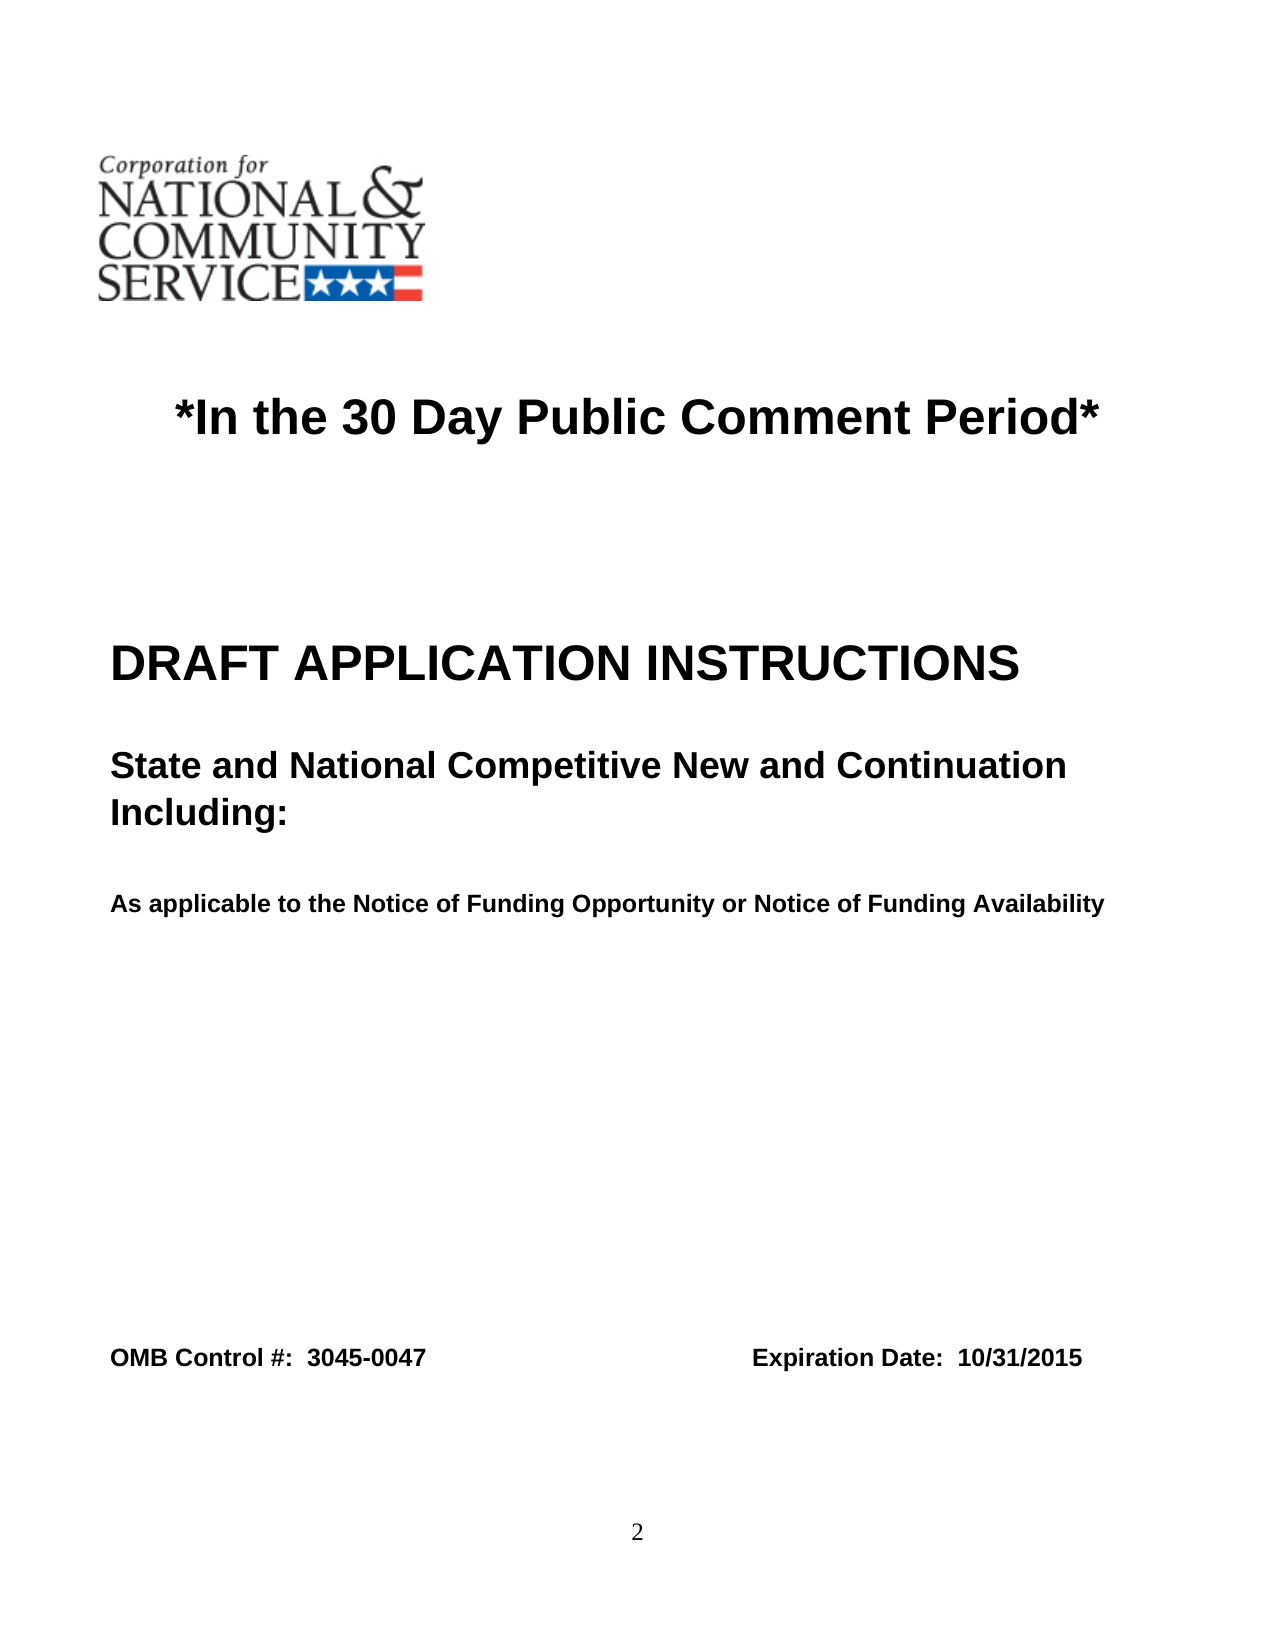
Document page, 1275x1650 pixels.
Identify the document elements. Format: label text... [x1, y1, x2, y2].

table_header *In the 30 Day Public Comment Period* DRAFT APPLICATION INSTRUCTIONS State and National Competitive New and Continuation Including: As applicable to the Notice of Funding Opportunity or Notice of Funding Availability OMB Control #: 3045-0047 Expiration Date: 10/31/2015 [99, 86, 1177, 1473]
picture [98, 155, 426, 301]
